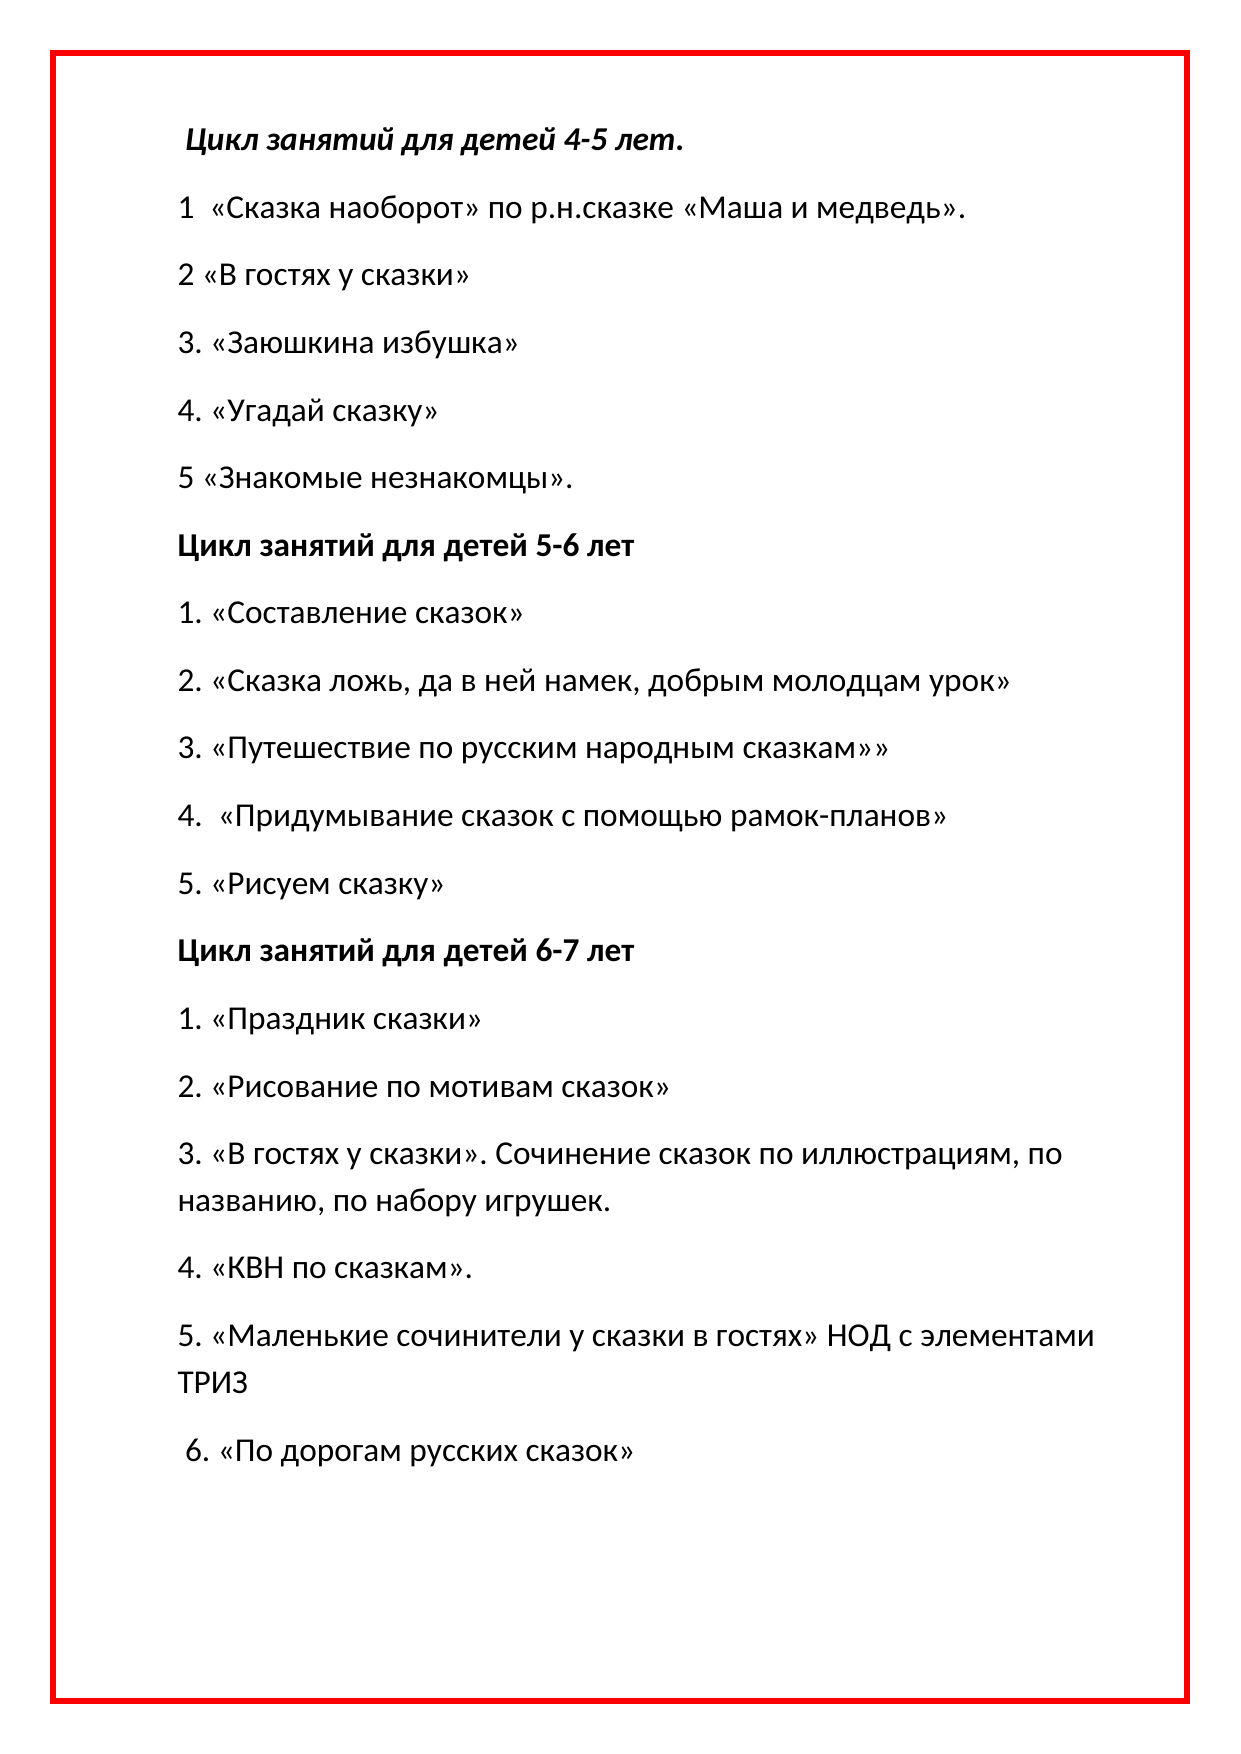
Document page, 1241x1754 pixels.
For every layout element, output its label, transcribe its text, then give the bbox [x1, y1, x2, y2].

text Цикл занятий для детей 6-7 лет [177, 929, 1152, 970]
text 6. «По дорогам русских сказок» [177, 1428, 1152, 1469]
text 4. «КВН по сказкам». [177, 1247, 1152, 1287]
text 1. «Праздник сказки» [177, 997, 1152, 1038]
text 3. «Путешествие по русским народным сказкам»» [177, 727, 1152, 767]
text 4. «Угадай сказку» [177, 388, 1152, 429]
text Цикл занятий для детей 5-6 лет [177, 524, 1152, 564]
text 4. «Придумывание сказок с помощью рамок-планов» [177, 794, 1152, 835]
text 2. «Сказка ложь, да в ней намек, добрым молодцам урок» [177, 659, 1152, 700]
text 1. «Составление сказок» [177, 591, 1152, 632]
text 2 «В гостях у сказки» [177, 253, 1152, 294]
text Цикл занятий для детей 4-5 лет. [177, 118, 1152, 159]
text 1 «Сказка наоборот» по р.н.сказке «Маша и медведь». [177, 186, 1152, 226]
text 5. «Рисуем сказку» [177, 862, 1152, 902]
text 5. «Маленькие сочинители у сказки в гостях» НОД с элементами ТРИЗ [177, 1314, 1152, 1402]
text 3. «Заюшкина избушка» [177, 321, 1152, 362]
text 2. «Рисование по мотивам сказок» [177, 1064, 1152, 1105]
text 5 «Знакомые незнакомцы». [177, 456, 1152, 497]
text 3. «В гостях у сказки». Сочинение сказок по иллюстрациям, по названию, по набору игрушек. [177, 1132, 1152, 1220]
